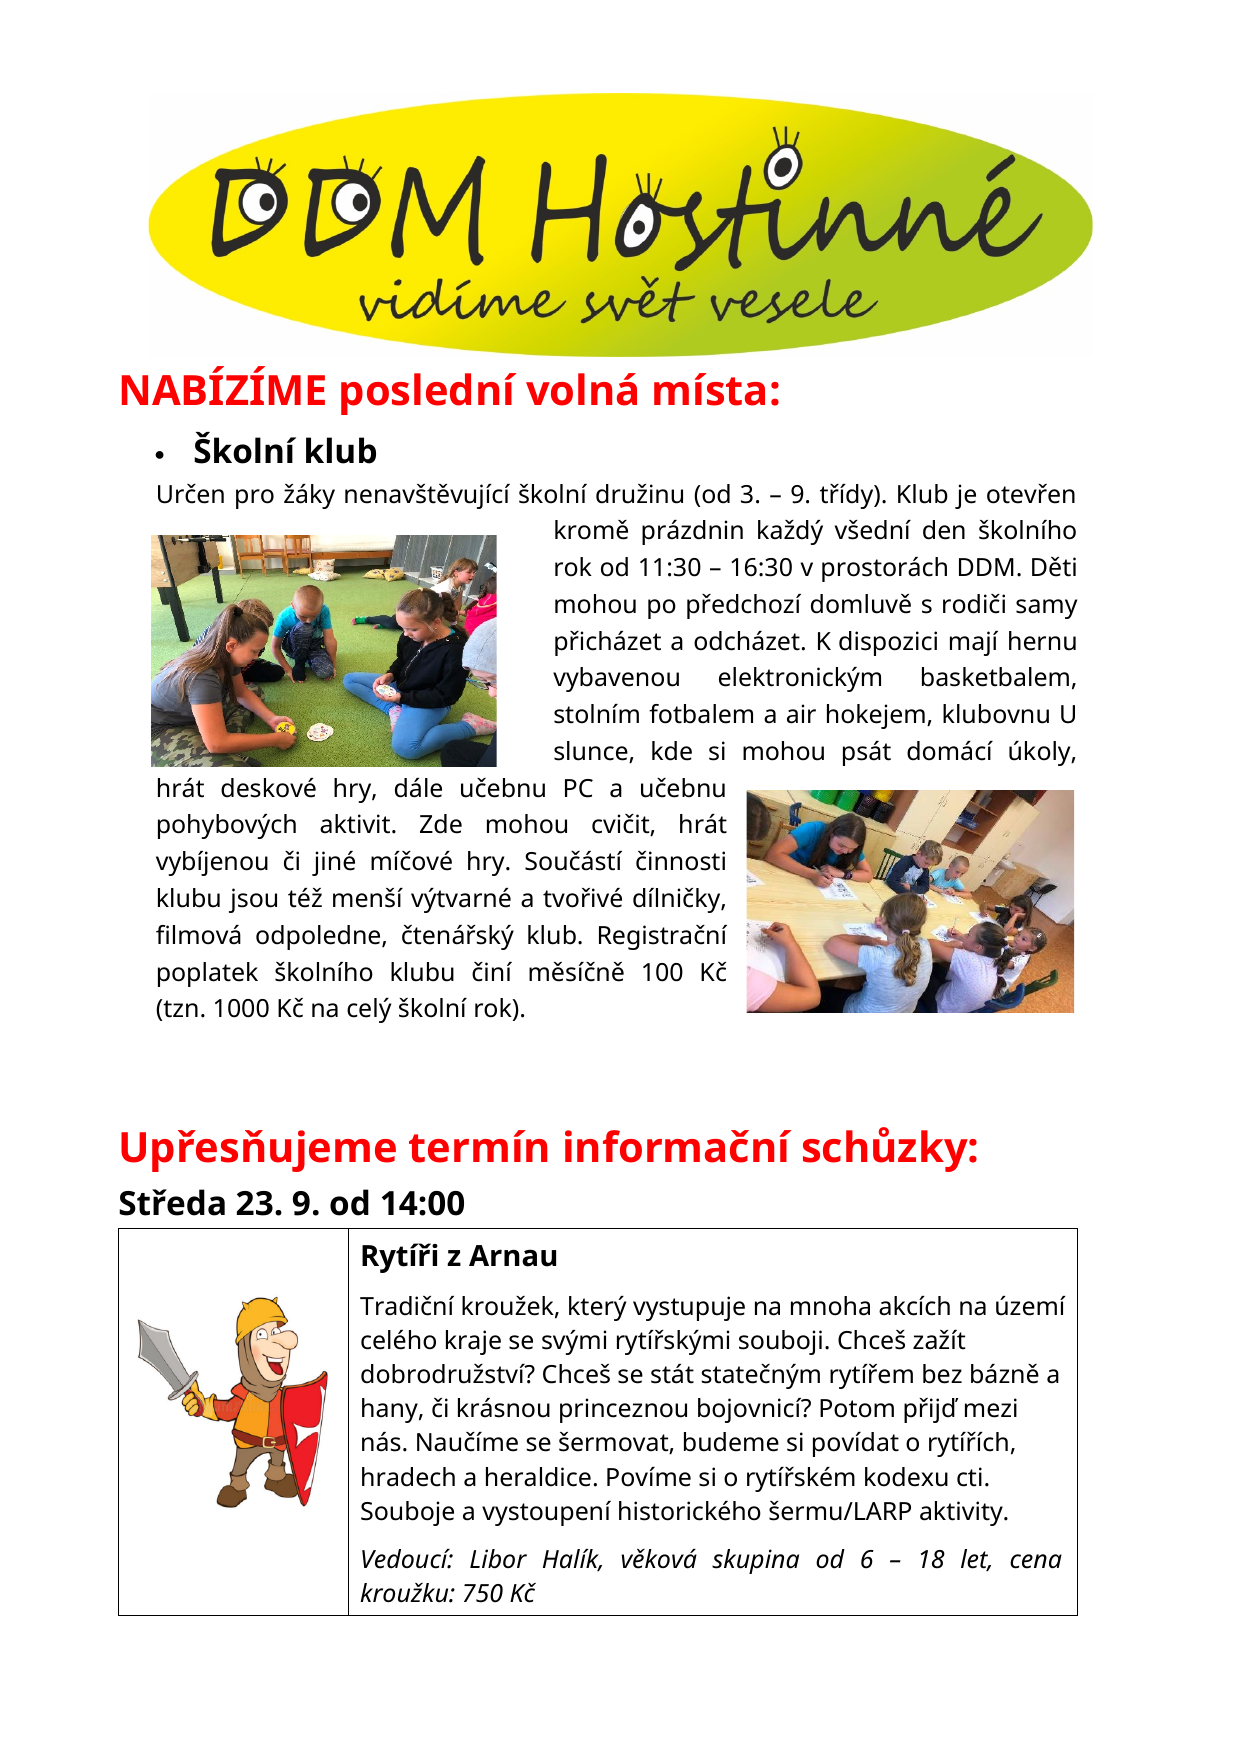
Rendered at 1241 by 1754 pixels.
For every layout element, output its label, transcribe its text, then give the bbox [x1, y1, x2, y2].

list Školní klub [156, 428, 1078, 473]
picture [128, 1287, 337, 1514]
table_header [119, 1229, 348, 1615]
picture [151, 535, 497, 767]
picture [148, 93, 1093, 357]
text Středa 23. 9. od 14:00 [118, 1179, 1078, 1225]
picture [746, 790, 1075, 1013]
table_header Rytíři z Arnau Tradiční kroužek, který vystupuje na mnoha akcích na území celého kraje se svými rytířskými souboji. Chceš zažít dobrodružství? Chceš se stát statečným rytířem bez bázně a hany, či krásnou princeznou bojovnicí? Potom přijď mezi nás. Naučíme se šermovat, budeme si povídat o rytířích, hradech a heraldice. Povíme si o rytířském kodexu cti. Souboje a vystoupení historického šermu/LARP aktivity. Vedoucí: Libor Halík, věková skupina od 6 – 18 let, cena kroužku: 750 Kč [349, 1229, 1077, 1615]
text NABÍZÍME poslední volná místa: [118, 209, 1078, 417]
text Upřesňujeme termín informační schůzky: [118, 1118, 1078, 1175]
